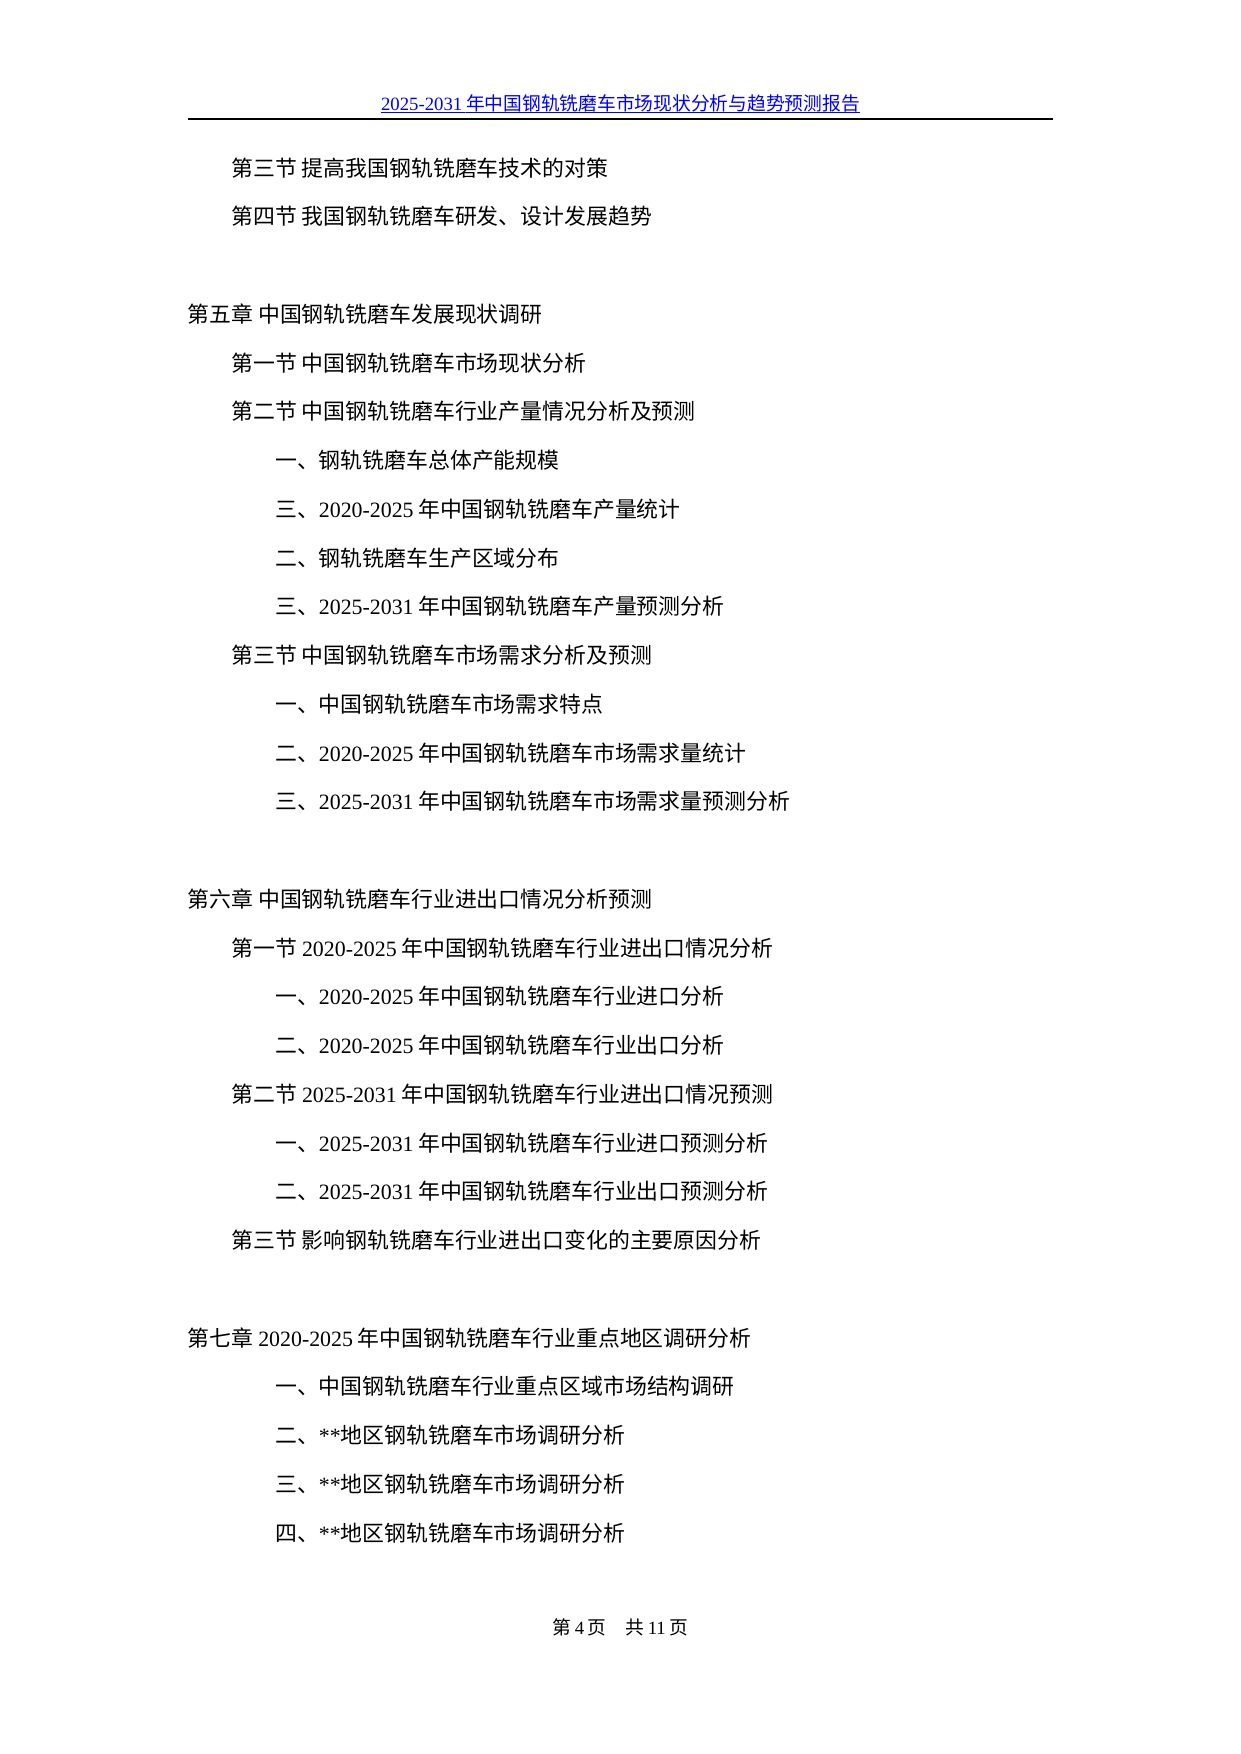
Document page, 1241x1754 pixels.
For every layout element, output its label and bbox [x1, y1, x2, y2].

text [187, 150, 1053, 1548]
